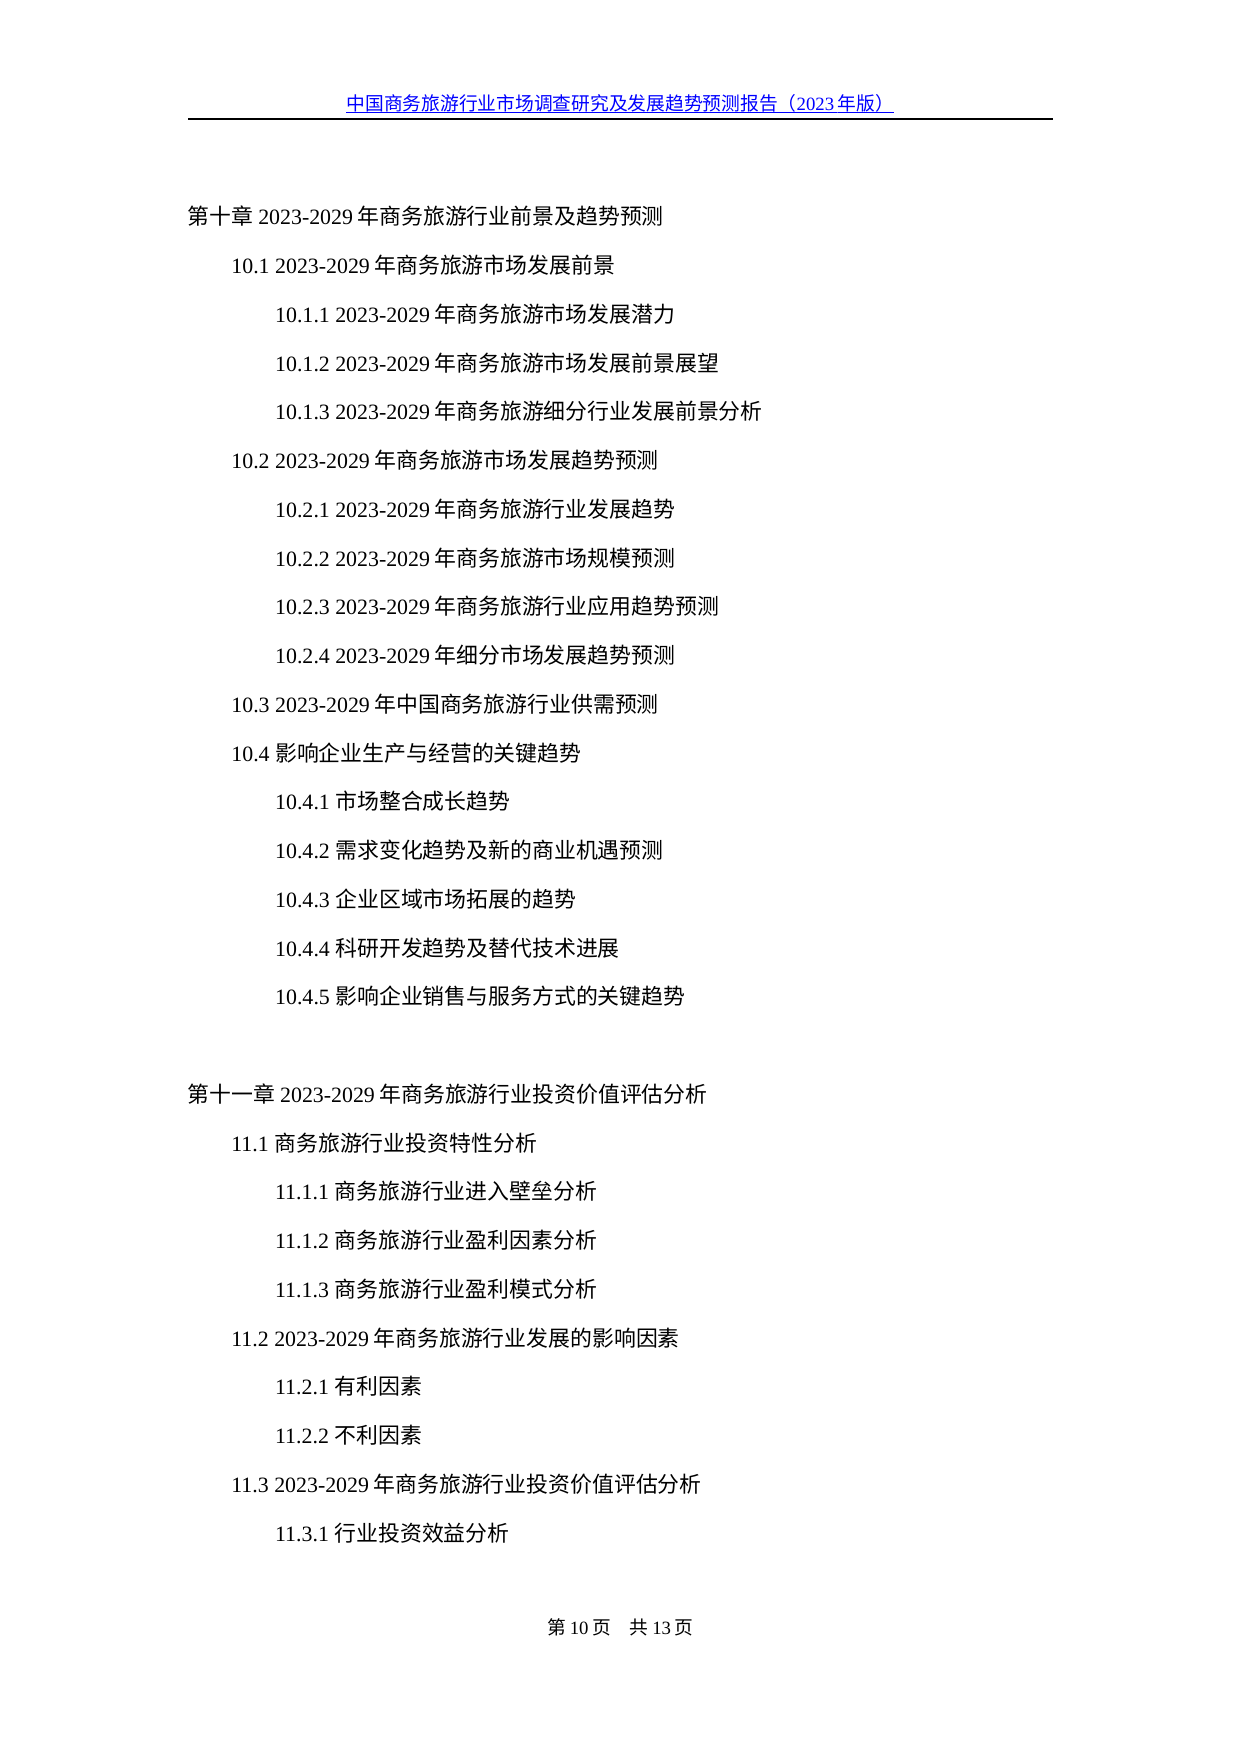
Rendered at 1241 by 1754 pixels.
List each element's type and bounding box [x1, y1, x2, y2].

text [187, 150, 1053, 1548]
